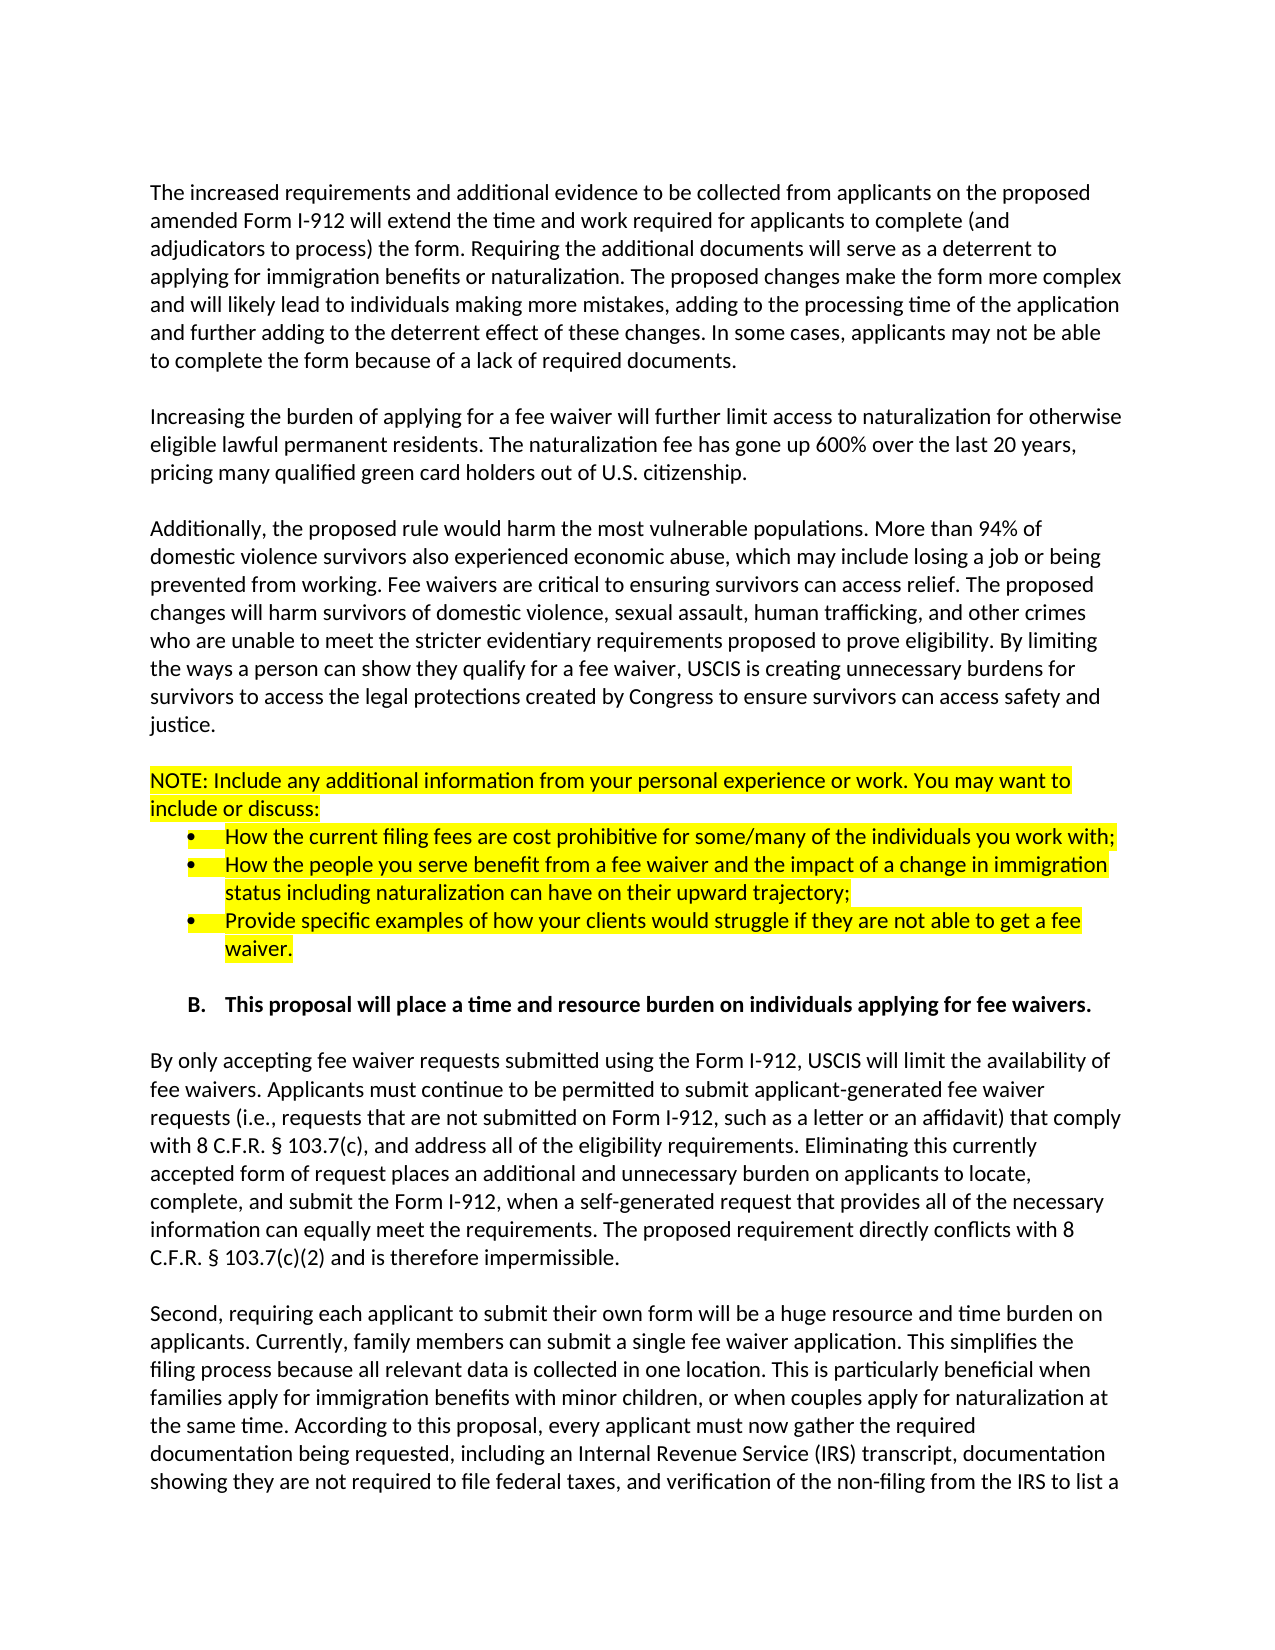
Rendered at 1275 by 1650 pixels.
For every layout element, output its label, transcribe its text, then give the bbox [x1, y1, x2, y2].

text NOTE: Include any additional information from your personal experience or work. You may want to include or discuss: [150, 766, 1125, 822]
list This proposal will place a time and resource burden on individuals applying for fee waivers. [187, 991, 1125, 1019]
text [150, 1299, 1125, 1495]
list Provide specific examples of how your clients would struggle if they are not able to get a fee waiver. [187, 907, 1125, 963]
list How the current filing fees are cost prohibitive for some/many of the individuals you work with; [187, 822, 1125, 851]
text By only accepting fee waiver requests submitted using the Form I-912, USCIS will limit the availability of fee waivers. Applicants must continue to be permitted to submit applicant-generated fee waiver requests (i.e., requests that are not submitted on Form I-912, such as a letter or an affidavit) that comply with 8 C.F.R. § 103.7(c), and address all of the eligibility requirements. Eliminating this currently accepted form of request places an additional and unnecessary burden on applicants to locate, complete, and submit the Form I-912, when a self-generated request that provides all of the necessary information can equally meet the requirements. The proposed requirement directly conflicts with 8 C.F.R. § 103.7(c)(2) and is therefore impermissible. [150, 1047, 1125, 1271]
text Increasing the burden of applying for a fee waiver will further limit access to naturalization for otherwise eligible lawful permanent residents. The naturalization fee has gone up 600% over the last 20 years, pricing many qualified green card holders out of U.S. citizenship. [150, 402, 1125, 486]
list How the people you serve benefit from a fee waiver and the impact of a change in immigration status including naturalization can have on their upward trajectory; [187, 851, 1125, 907]
text Additionally, the proposed rule would harm the most vulnerable populations. More than 94% of domestic violence survivors also experienced economic abuse, which may include losing a job or being prevented from working. Fee waivers are critical to ensuring survivors can access relief. The proposed changes will harm survivors of domestic violence, sexual assault, human trafficking, and other crimes who are unable to meet the stricter evidentiary requirements proposed to prove eligibility. By limiting the ways a person can show they qualify for a fee waiver, USCIS is creating unnecessary burdens for survivors to access the legal protections created by Congress to ensure survivors can access safety and justice. [150, 514, 1125, 738]
text The increased requirements and additional evidence to be collected from applicants on the proposed amended Form I-912 will extend the time and work required for applicants to complete (and adjudicators to process) the form. Requiring the additional documents will serve as a deterrent to applying for immigration benefits or naturalization. The proposed changes make the form more complex and will likely lead to individuals making more mistakes, adding to the processing time of the application and further adding to the deterrent effect of these changes. In some cases, applicants may not be able to complete the form because of a lack of required documents. [150, 178, 1125, 374]
